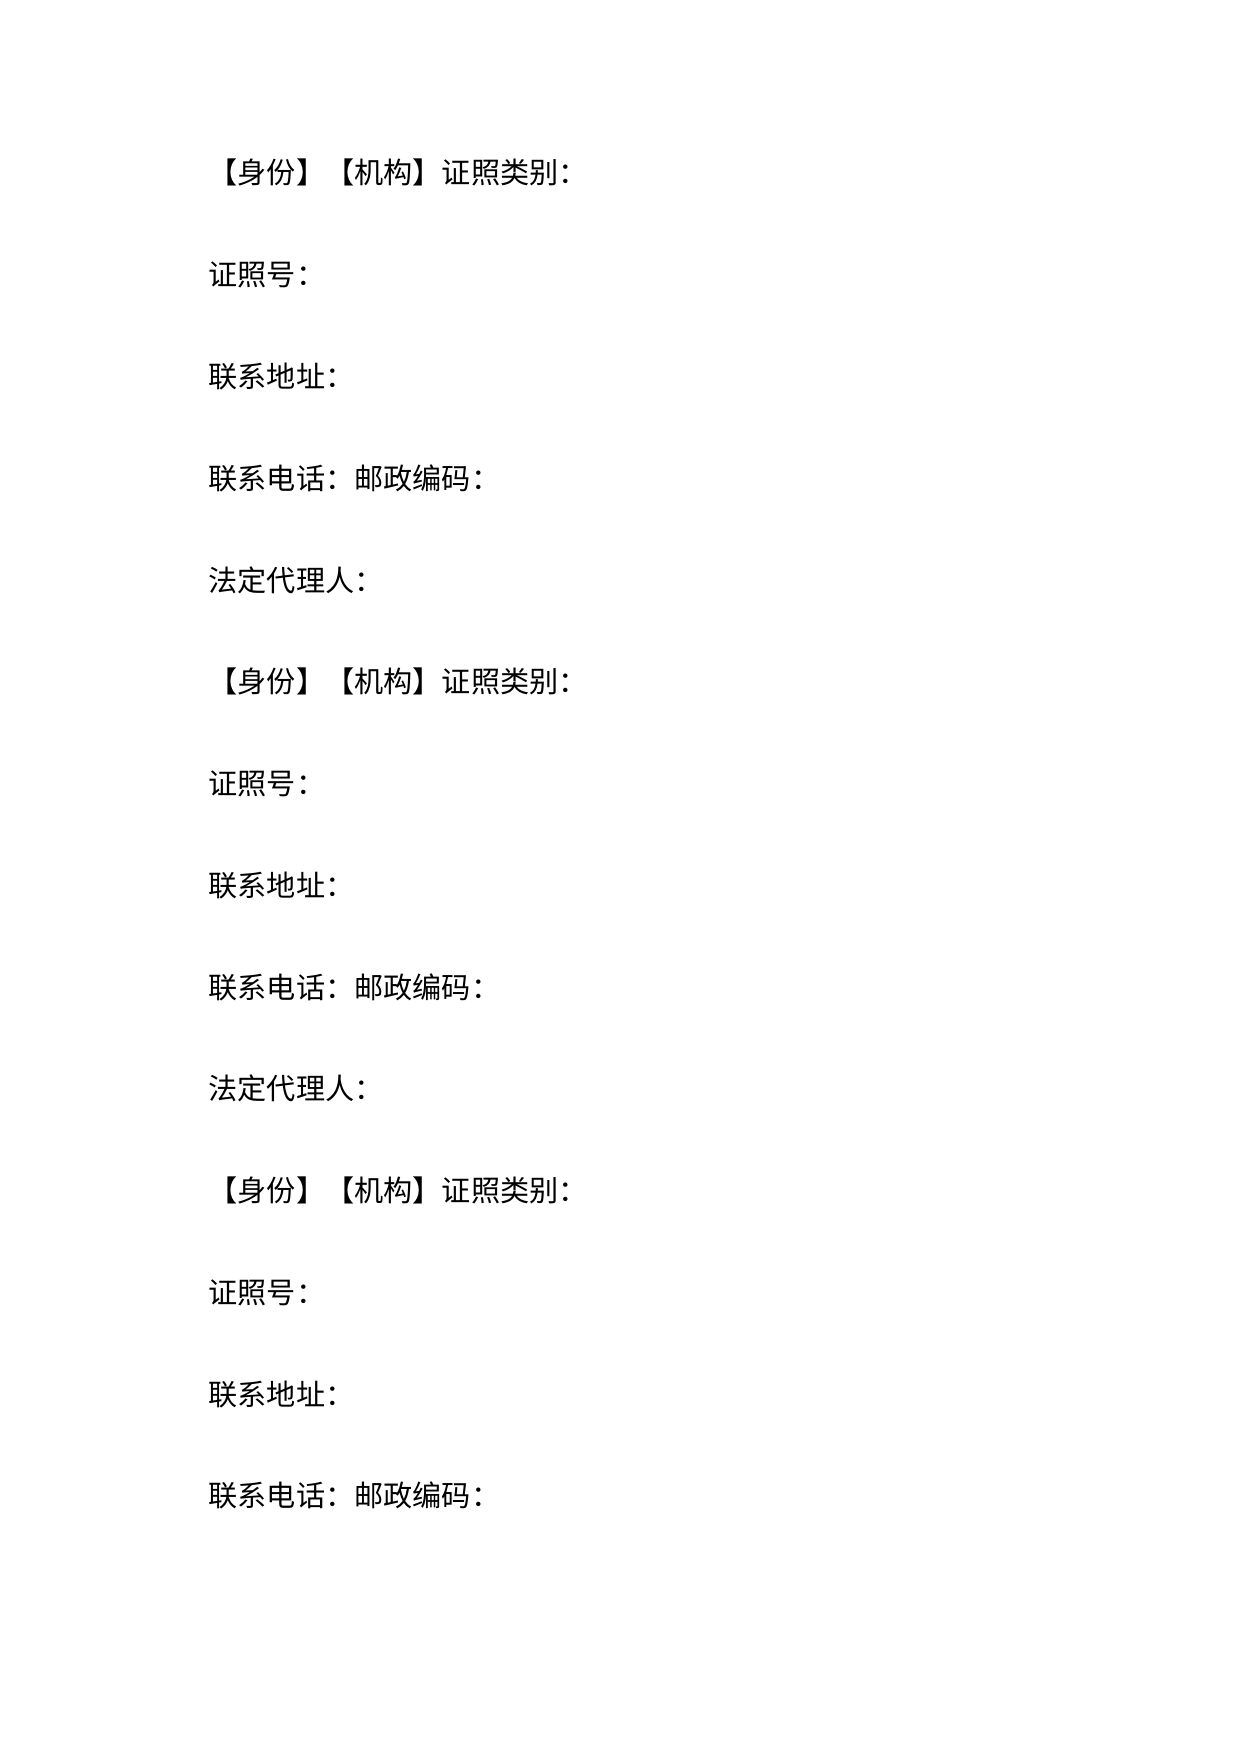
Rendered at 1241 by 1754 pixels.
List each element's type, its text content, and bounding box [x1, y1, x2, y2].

text 联系地址： [150, 353, 1090, 396]
text 法定代理人： [150, 1066, 1090, 1108]
text 联系电话：邮政编码： [150, 455, 1090, 498]
text 联系地址： [150, 1371, 1090, 1413]
text 联系电话：邮政编码： [150, 1473, 1090, 1515]
text 【身份】【机构】证照类别： [150, 150, 1090, 192]
text 【身份】【机构】证照类别： [150, 1168, 1090, 1210]
text 法定代理人： [150, 557, 1090, 599]
text 证照号： [150, 1269, 1090, 1312]
text 【身份】【机构】证照类别： [150, 659, 1090, 701]
text 证照号： [150, 761, 1090, 803]
text 联系电话：邮政编码： [150, 964, 1090, 1006]
text 联系地址： [150, 862, 1090, 905]
text 证照号： [150, 252, 1090, 294]
